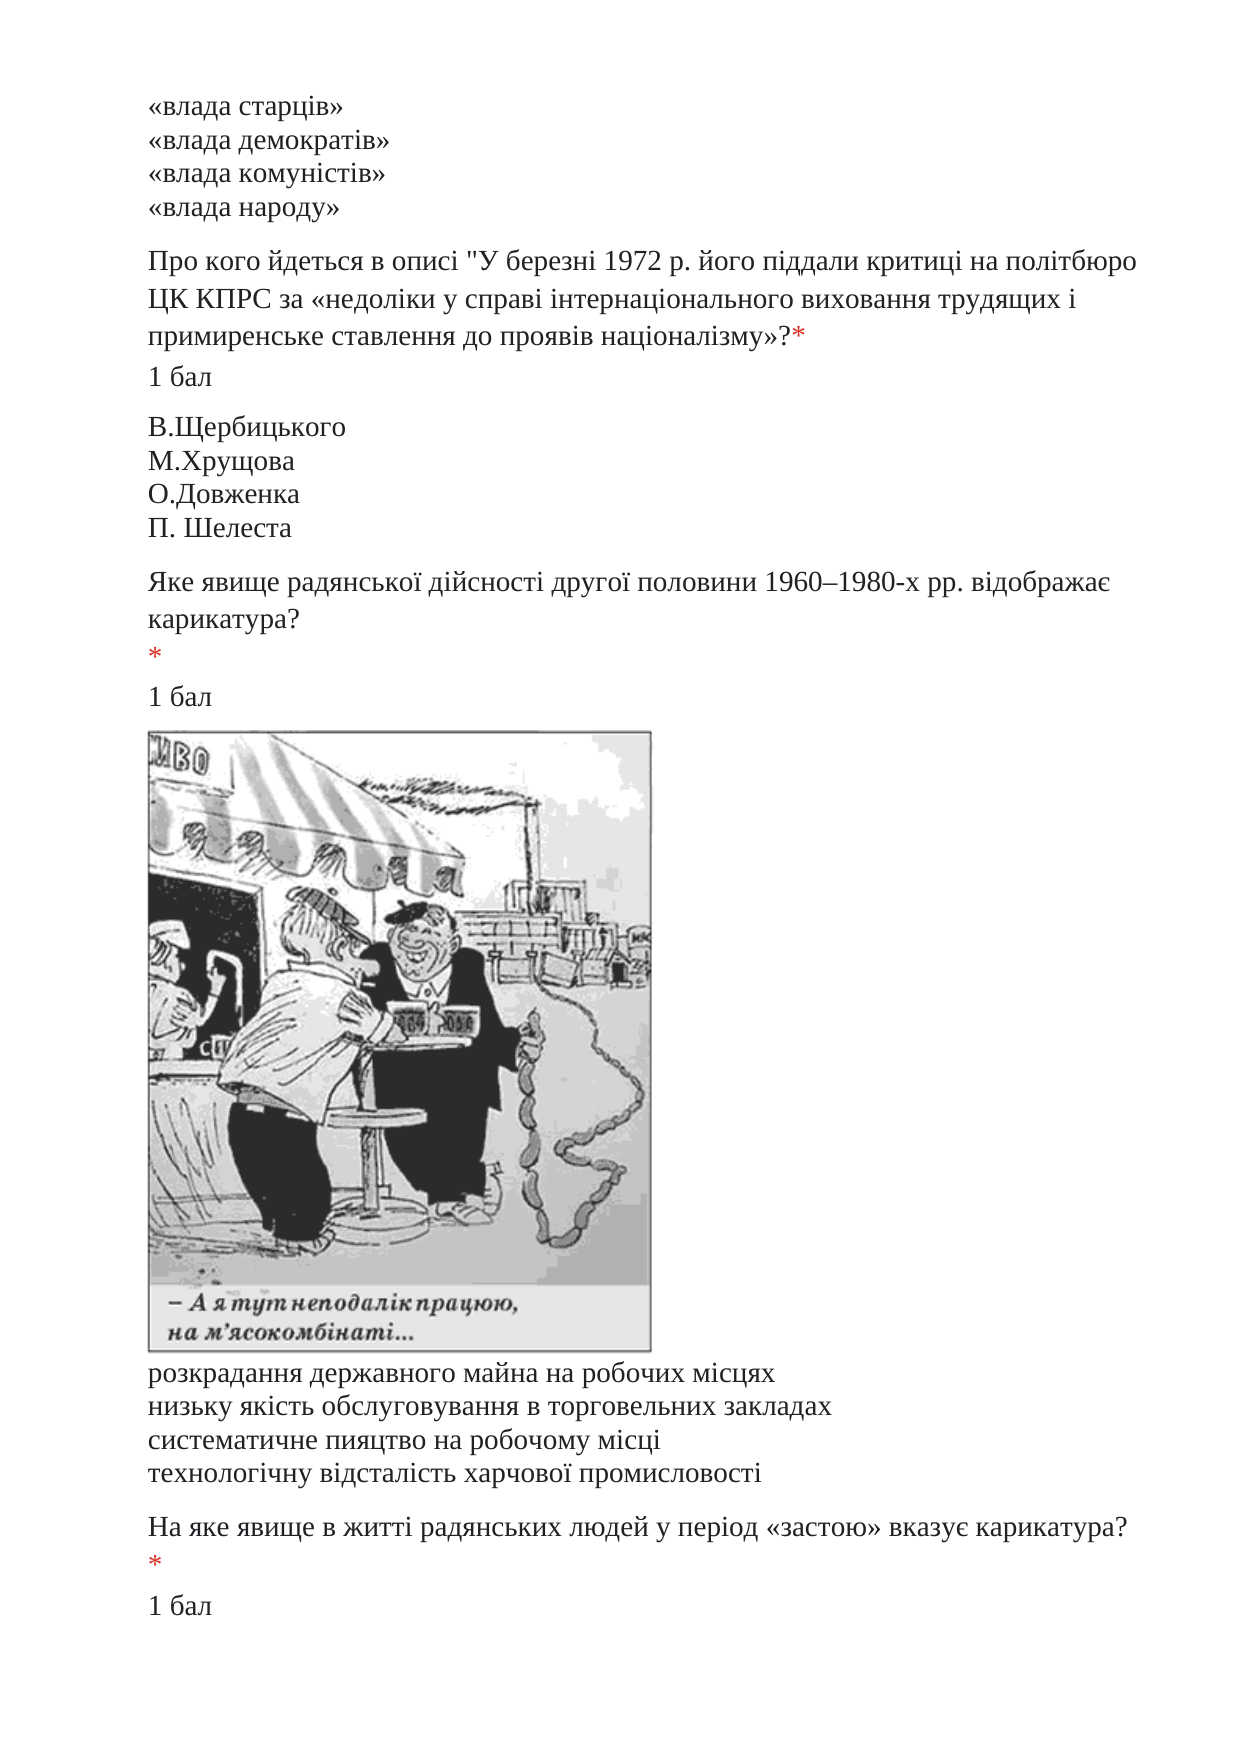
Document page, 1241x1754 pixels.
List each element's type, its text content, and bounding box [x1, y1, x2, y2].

text 1 бал [148, 352, 1152, 392]
text 1 бал [148, 672, 1152, 713]
picture [147, 729, 654, 1355]
text В.Щербицького [148, 409, 1152, 443]
text М.Хрущова [148, 443, 1152, 476]
text «влада народу» [148, 189, 1152, 223]
text Про кого йдеться в описі "У березні 1972 р. його піддали критиці на політбюро ЦК КПРС за «недоліки у справі інтернаціонального виховання трудящих і примиренське ставлення до проявів націоналізму»?* [148, 239, 1152, 352]
text «влада демократів» [148, 122, 1152, 156]
text розкрадання державного майна на робочих місцях [148, 1355, 1152, 1388]
text «влада комуністів» [148, 156, 1152, 189]
text «влада старців» [148, 88, 1152, 122]
text О.Довженка [148, 476, 1152, 510]
text Яке явище радянської дійсності другої половини 1960–1980-х рр. відображає карикатура? * [148, 560, 1152, 672]
text низьку якість обслуговування в торговельних закладах [148, 1388, 1152, 1422]
text П. Шелеста [148, 510, 1152, 543]
text На яке явище в житті радянських людей у період «застою» вказує карикатура? * [148, 1506, 1152, 1581]
text систематичне пияцтво на робочому місці [148, 1422, 1152, 1455]
text технологічну відсталість харчової промисловості [148, 1455, 1152, 1489]
text 1 бал [148, 1581, 1152, 1621]
